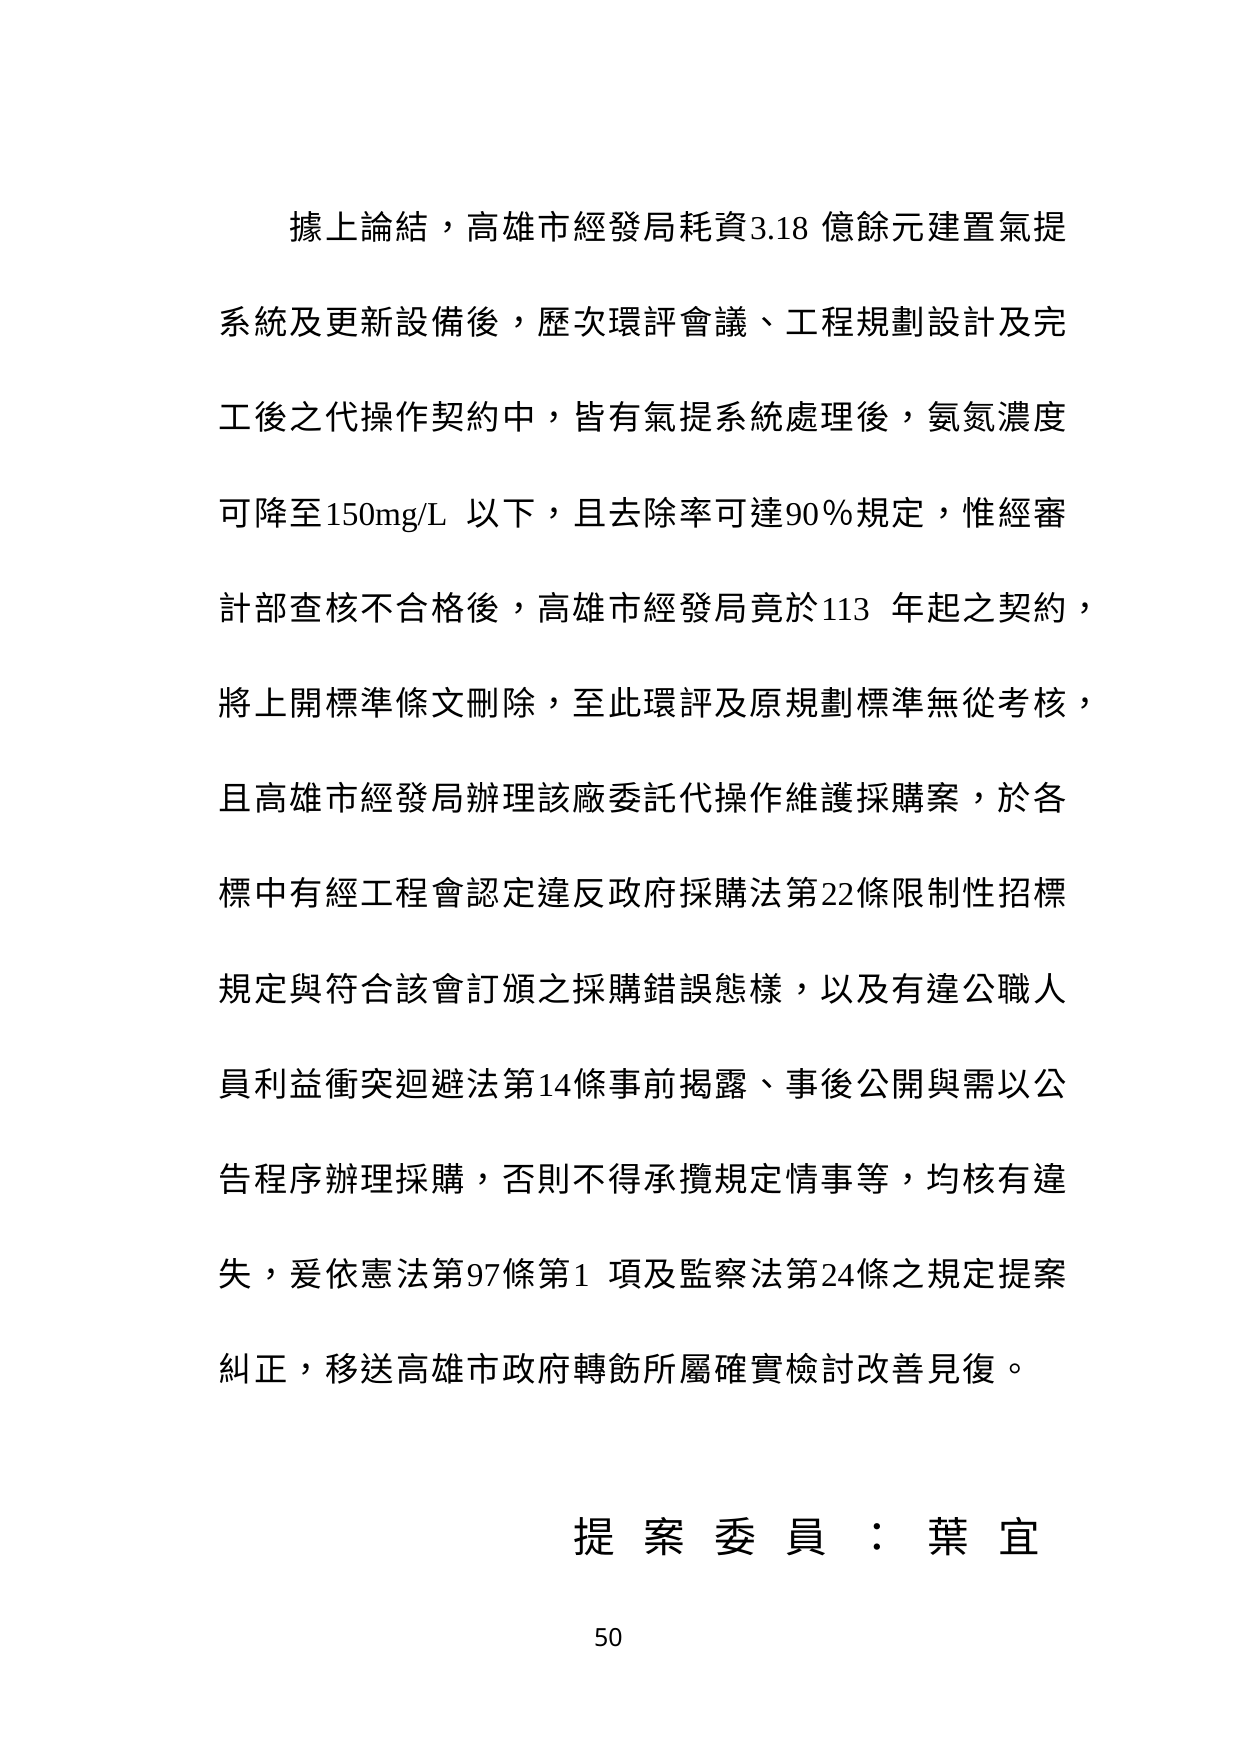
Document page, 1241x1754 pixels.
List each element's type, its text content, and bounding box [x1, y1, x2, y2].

text 據上論結，高雄市經發局耗資3.18億餘元建置氣提系統及更新設備後，歷次環評會議、工程規劃設計及完工後之代操作契約中，皆有氣提系統處理後，氨氮濃度可降至150mg/L以下，且去除率可達90％規定，惟經審計部查核不合格後，高雄市經發局竟於113年起之契約，將上開標準條文刪除，至此環評及原規劃標準無從考核，且高雄市經發局辦理該廠委託代操作維護採購案，於各標中有經工程會認定違反政府採購法第22條限制性招標規定與符合該會訂頒之採購錯誤態樣，以及有違公職人員利益衝突迴避法第14條事前揭露、事後公開與需以公告程序辦理採購，否則不得承攬規定情事等，均核有違失，爰依憲法第97條第1項及監察法第24條之規定提案糾正，移送高雄市政府轉飭所屬確實檢討改善見復。 [219, 177, 1069, 1415]
text 提案委員：葉宜津 [538, 1486, 1069, 1581]
